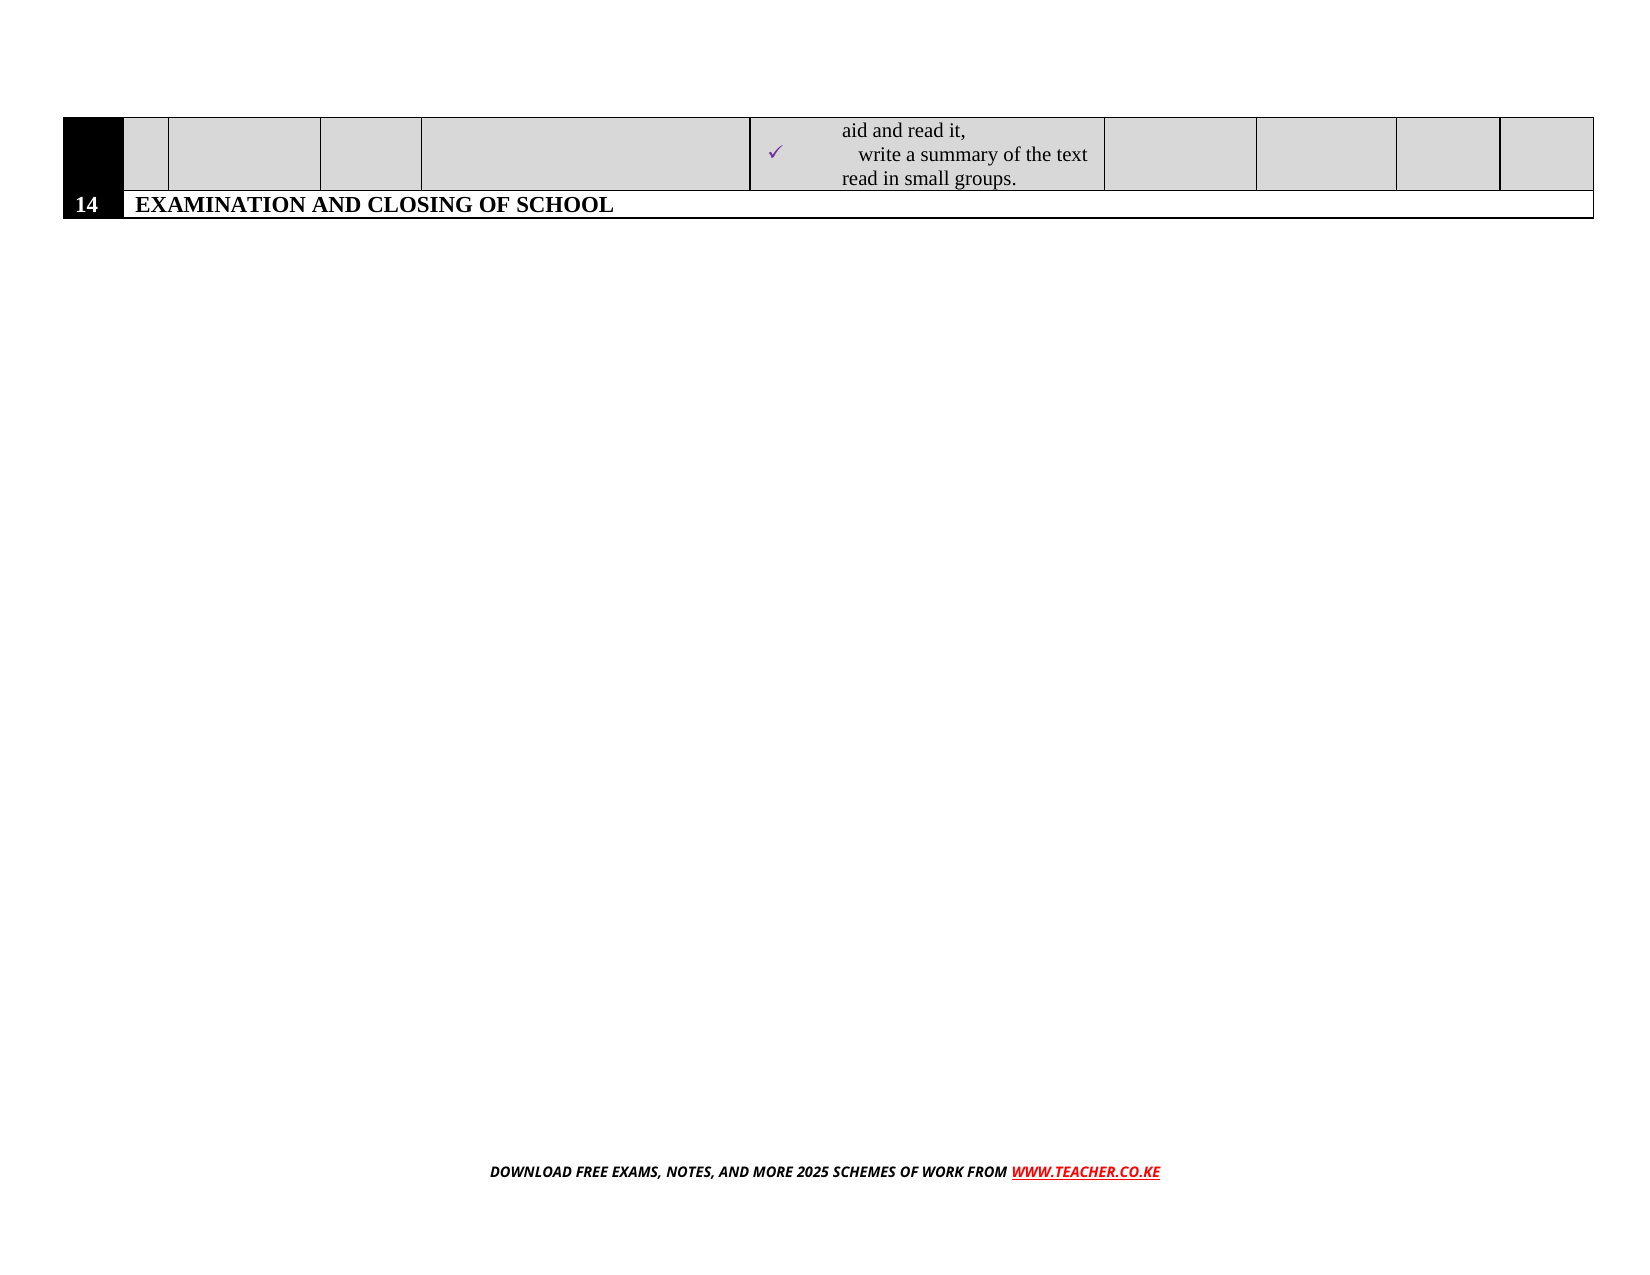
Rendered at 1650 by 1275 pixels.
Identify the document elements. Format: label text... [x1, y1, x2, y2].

table_cell Writing [169, 118, 320, 190]
table_cell 13 [64, 117, 123, 190]
table_cell 14 [64, 190, 123, 217]
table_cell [1105, 118, 1256, 190]
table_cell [1397, 118, 1499, 190]
table_cell EXAMINATION AND CLOSING OF SCHOOL [124, 191, 1593, 217]
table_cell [751, 118, 1104, 190]
table_cell [1501, 118, 1593, 190]
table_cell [422, 118, 749, 190]
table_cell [1257, 118, 1396, 190]
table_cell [321, 118, 421, 190]
table_cell 1-3 [124, 118, 168, 190]
